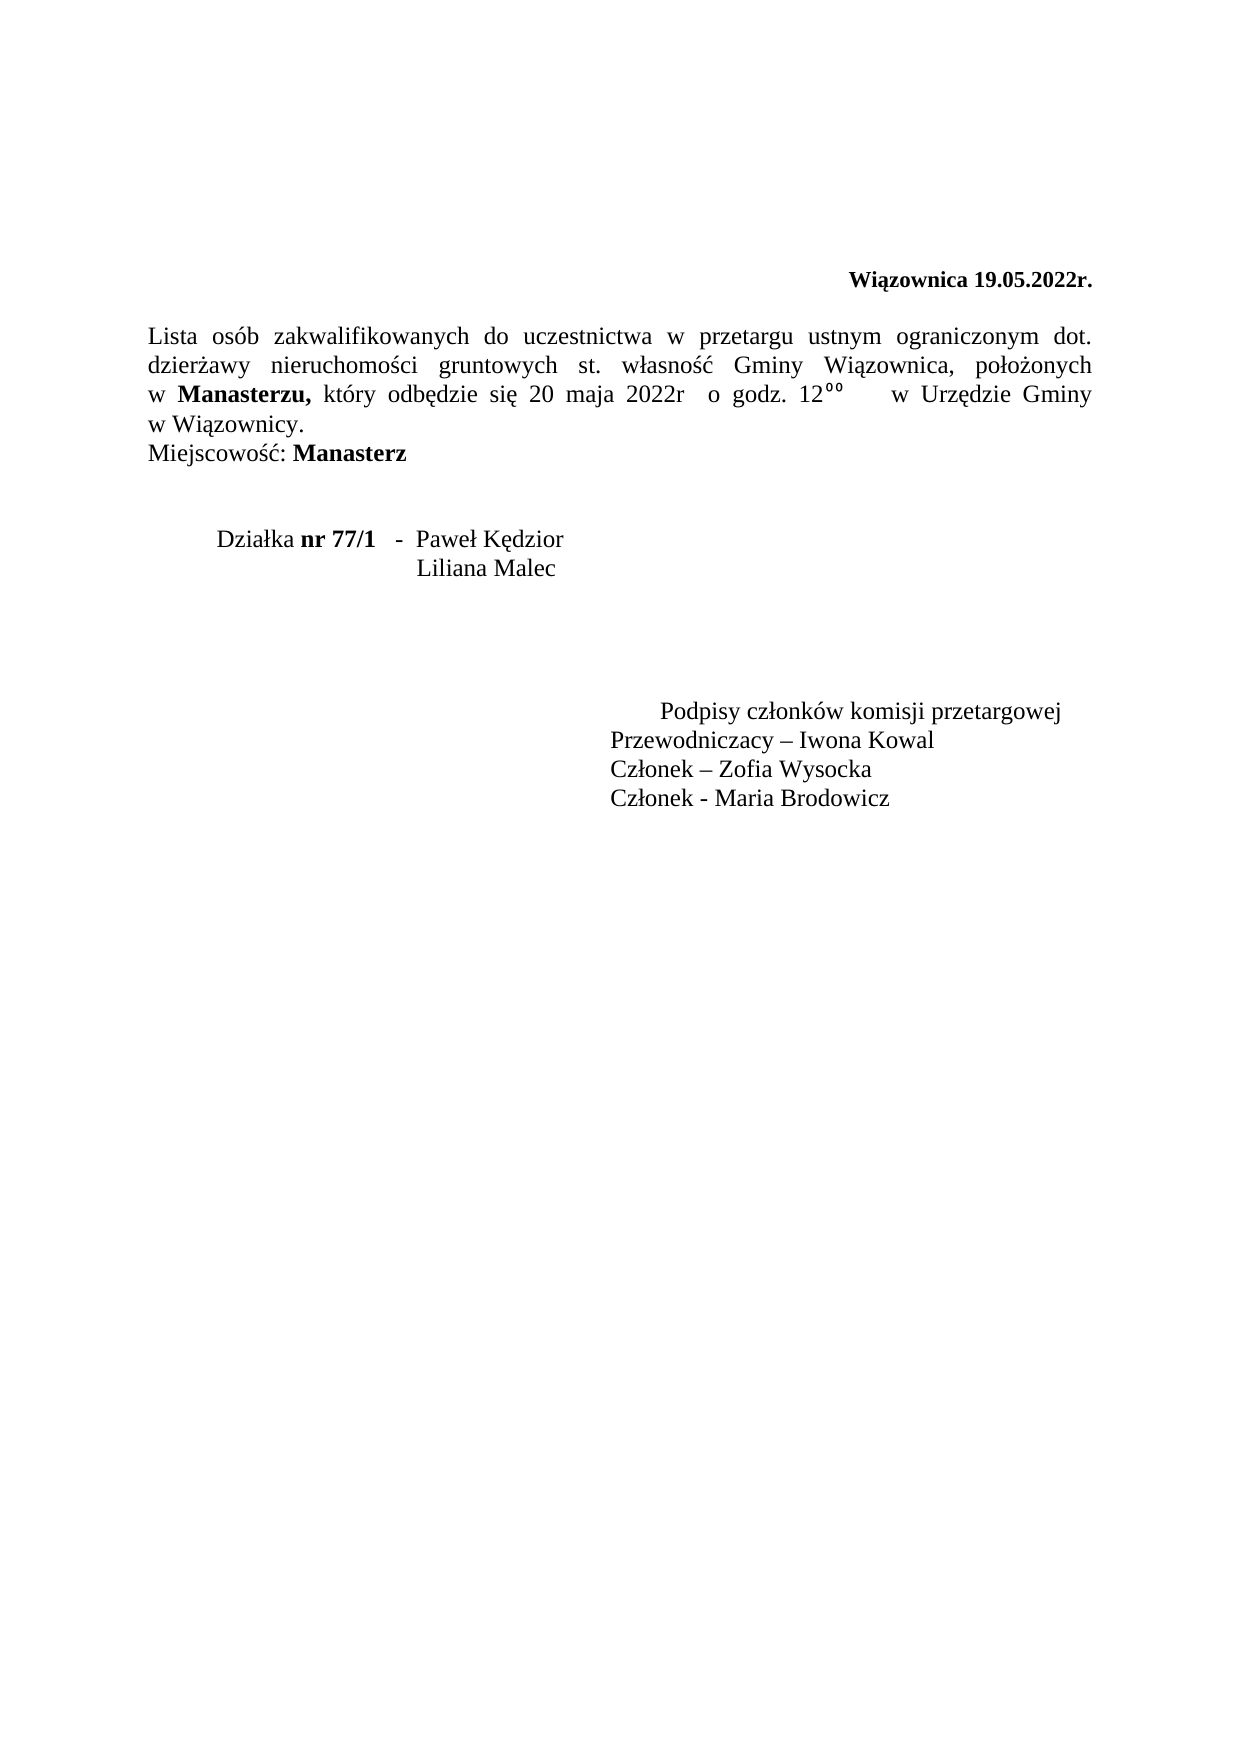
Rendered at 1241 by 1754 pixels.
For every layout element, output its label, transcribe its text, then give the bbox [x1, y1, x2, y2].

text Członek - Maria Brodowicz [223, 783, 1093, 811]
list Liliana Malec [223, 553, 1093, 581]
text Miejscowość: Manasterz [148, 438, 1093, 466]
text Członek – Zofia Wysocka [223, 754, 1093, 783]
list Podpisy członków komisji przetargowej [223, 696, 1093, 725]
text Przewodniczacy – Iwona Kowal [148, 725, 1093, 754]
text Lista osób zakwalifikowanych do uczestnictwa w przetargu ustnym ograniczonym dot. dzierżawy nieruchomości gruntowych st. własność Gminy Wiązownica, położonych w Manasterzu, który odbędzie się 20 maja 2022r o godz. 12⁰⁰ w Urzędzie Gminy w Wiązownicy. [148, 321, 1093, 438]
text Wiązownica 19.05.2022r. [148, 266, 1093, 292]
text Działka nr 77/1 - Paweł Kędzior [148, 524, 1093, 553]
